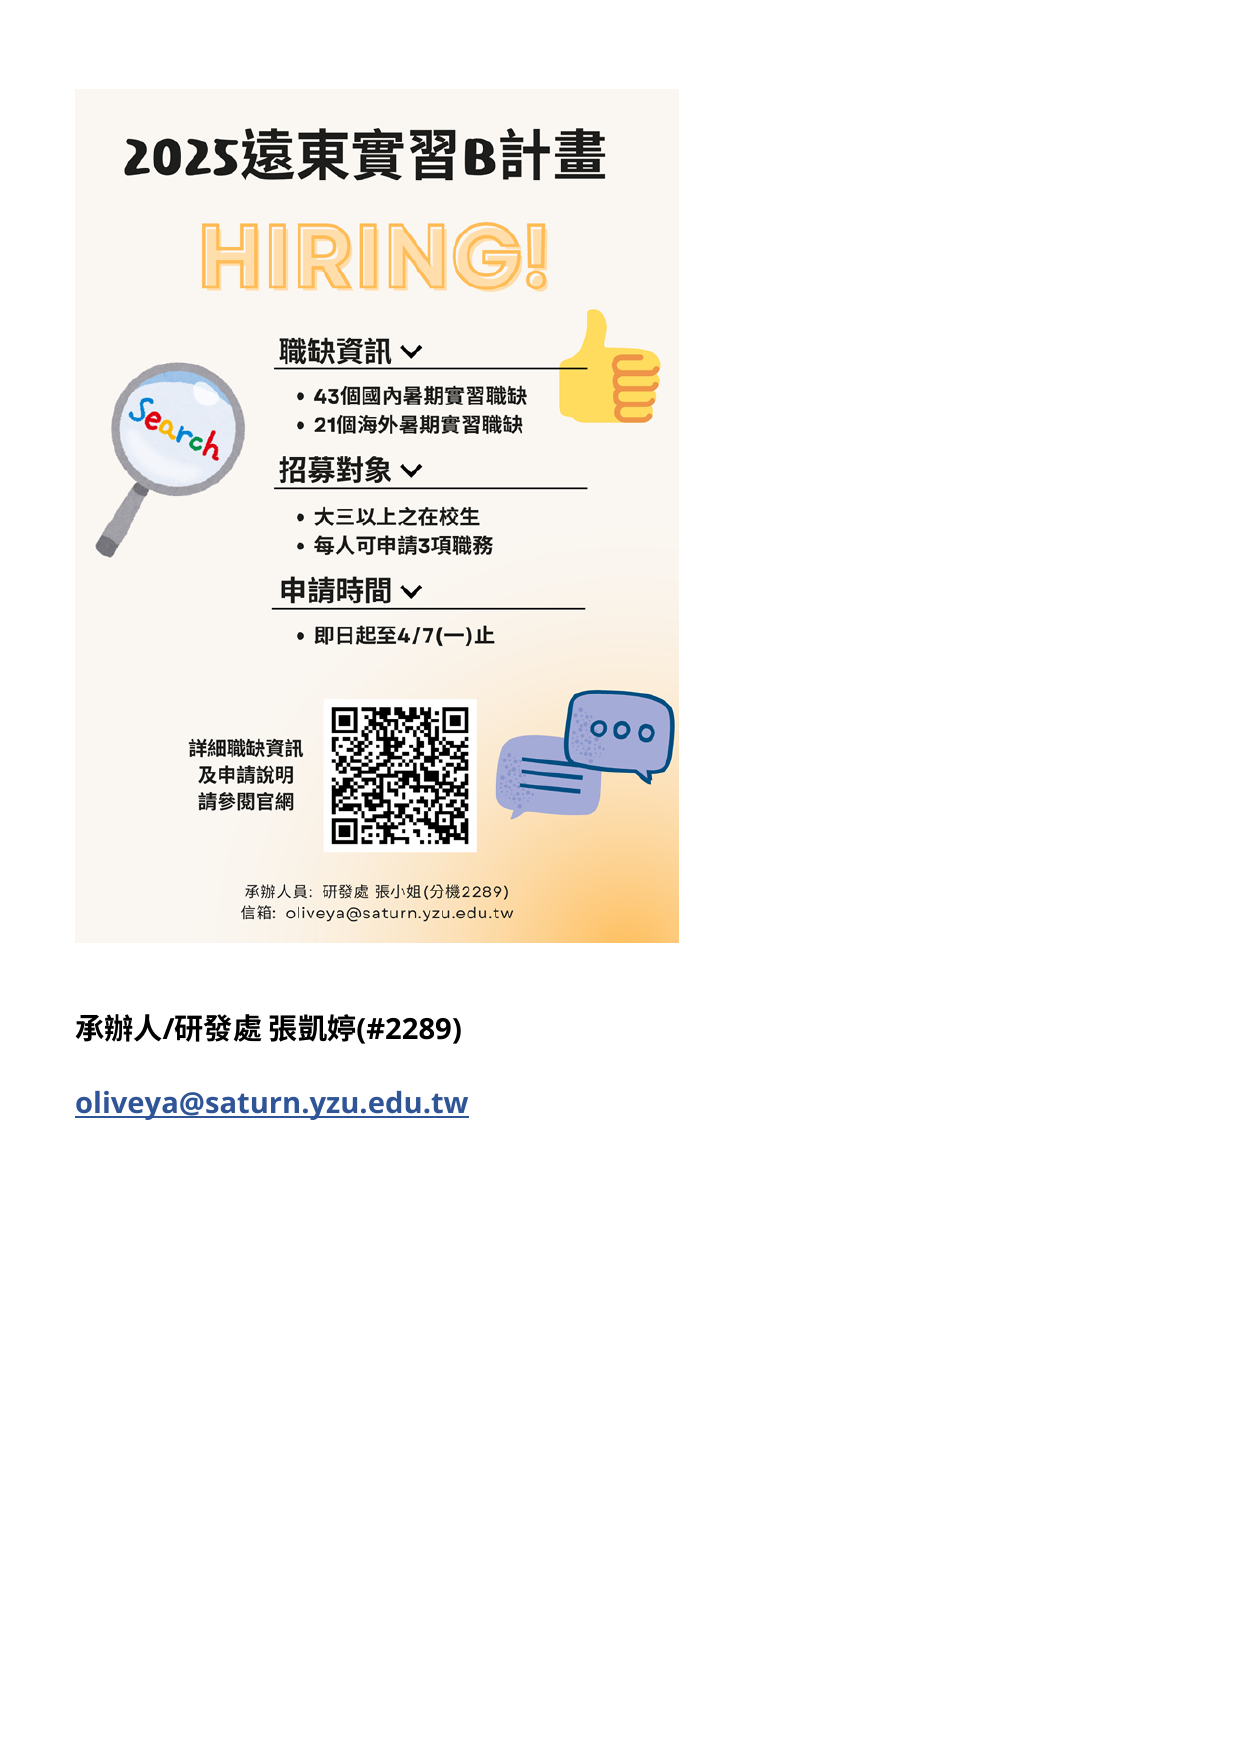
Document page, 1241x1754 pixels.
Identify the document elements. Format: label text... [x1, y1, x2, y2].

picture [75, 89, 679, 943]
text 承辦人/研發處 張凱婷(#2289) oliveya@saturn.yzu.edu.tw [75, 989, 1165, 1139]
